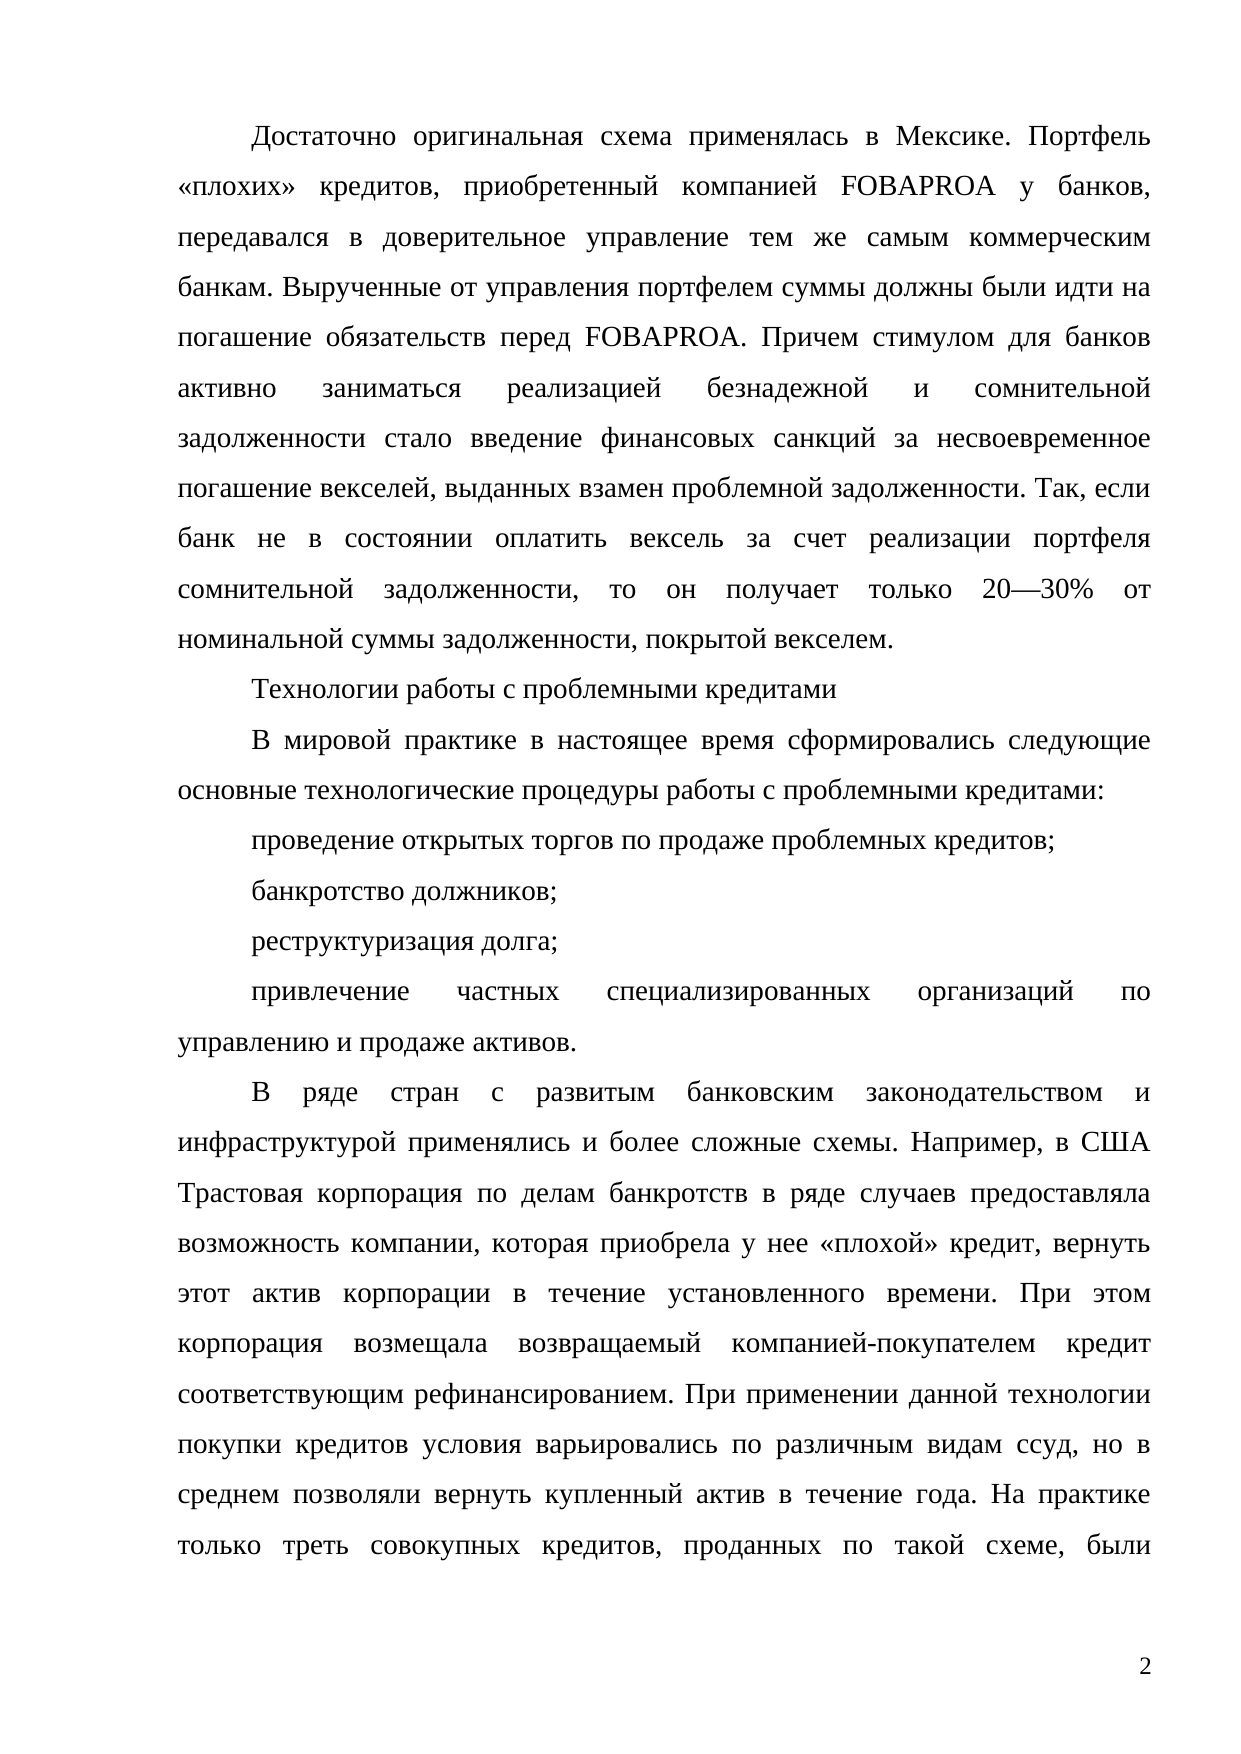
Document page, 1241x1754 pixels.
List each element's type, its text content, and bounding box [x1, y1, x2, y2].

text Технологии работы с проблемными кредитами [177, 672, 1152, 705]
text банкротство должников; [177, 873, 1152, 906]
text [177, 1074, 1152, 1560]
text проведение открытых торгов по продаже проблемных кредитов; [177, 822, 1152, 856]
text привлечение частных специализированных организаций по управлению и продаже активов. [177, 973, 1152, 1057]
text В мировой практике в настоящее время сформировались следующие основные технологические процедуры работы с проблемными кредитами: [177, 722, 1152, 806]
text реструктуризация долга; [177, 923, 1152, 957]
text Достаточно оригинальная схема применялась в Мексике. Портфель «плохих» кредитов, приобретенный компанией FOBAPROA у банков, передавался в доверительное управление тем же самым коммерческим банкам. Вырученные от управления портфелем суммы должны были идти на погашение обязательств перед FOBAPROA. Причем стимулом для банков активно заниматься реализацией безнадежной и сомнительной задолженности стало введение финансовых санкций за несвоевременное погашение векселей, выданных взамен проблемной задолженности. Так, если банк не в состоянии оплатить вексель за счет реализации портфеля сомнительной задолженности, то он получает только 20—30% от номинальной суммы задолженности, покрытой векселем. [177, 118, 1152, 655]
